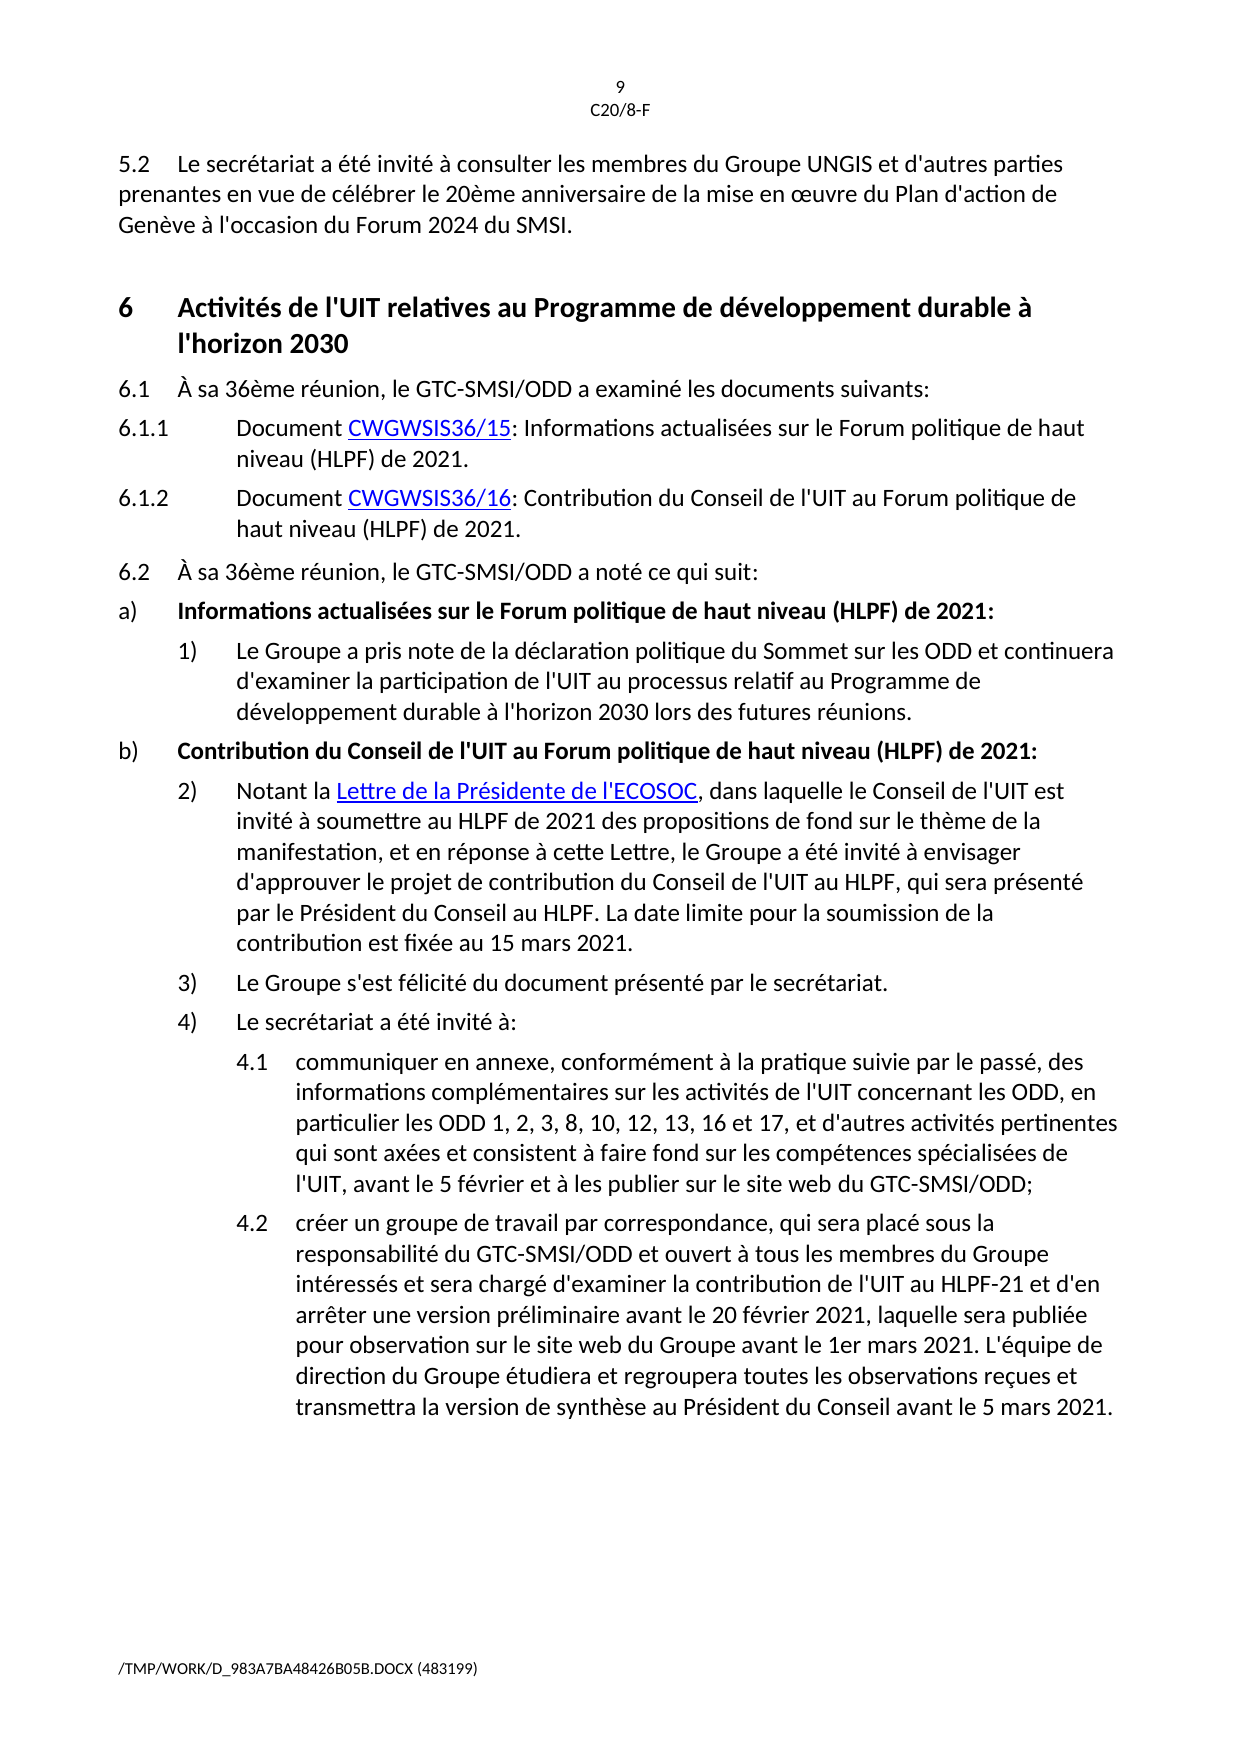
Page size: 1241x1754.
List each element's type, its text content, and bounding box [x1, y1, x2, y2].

text 4.1 communiquer en annexe, conformément à la pratique suivie par le passé, des informations complémentaires sur les activités de l'UIT concernant les ODD, en particulier les ODD 1, 2, 3, 8, 10, 12, 13, 16 et 17, et d'autres activités pertinentes qui sont axées et consistent à faire fond sur les compétences spécialisées de l'UIT, avant le 5 février et à les publier sur le site web du GTC-SMSI/ODD; [236, 1046, 1122, 1199]
text 6.1 À sa 36ème réunion, le GTC-SMSI/ODD a examiné les documents suivants: [118, 373, 1122, 403]
text 6.1.1 Document CWGWSIS36/15: Informations actualisées sur le Forum politique de haut niveau (HLPF) de 2021. [118, 412, 1122, 473]
text a) Informations actualisées sur le Forum politique de haut niveau (HLPF) de 2021: [118, 596, 1122, 626]
subtitle 6 Activités de l'UIT relatives au Programme de développement durable à l'horizon 2030 [118, 289, 1122, 361]
text 3) Le Groupe s'est félicité du document présenté par le secrétariat. [177, 967, 1122, 998]
text 1) Le Groupe a pris note de la déclaration politique du Sommet sur les ODD et continuera d'examiner la participation de l'UIT au processus relatif au Programme de développement durable à l'horizon 2030 lors des futures réunions. [177, 635, 1122, 727]
text 6.1.2 Document CWGWSIS36/16: Contribution du Conseil de l'UIT au Forum politique de haut niveau (HLPF) de 2021. [118, 482, 1122, 543]
text 4) Le secrétariat a été invité à: [177, 1007, 1122, 1037]
text 4.2 créer un groupe de travail par correspondance, qui sera placé sous la responsabilité du GTC-SMSI/ODD et ouvert à tous les membres du Groupe intéressés et sera chargé d'examiner la contribution de l'UIT au HLPF-21 et d'en arrêter une version préliminaire avant le 20 février 2021, laquelle sera publiée pour observation sur le site web du Groupe avant le 1er mars 2021. L'équipe de direction du Groupe étudiera et regroupera toutes les observations reçues et transmettra la version de synthèse au Président du Conseil avant le 5 mars 2021. [236, 1208, 1122, 1421]
text 2) Notant la Lettre de la Présidente de l'ECOSOC, dans laquelle le Conseil de l'UIT est invité à soumettre au HLPF de 2021 des propositions de fond sur le thème de la manifestation, et en réponse à cette Lettre, le Groupe a été invité à envisager d'approuver le projet de contribution du Conseil de l'UIT au HLPF, qui sera présenté par le Président du Conseil au HLPF. La date limite pour la soumission de la contribution est fixée au 15 mars 2021. [177, 775, 1122, 958]
text b) Contribution du Conseil de l'UIT au Forum politique de haut niveau (HLPF) de 2021: [118, 736, 1122, 766]
text 6.2 À sa 36ème réunion, le GTC-SMSI/ODD a noté ce qui suit: [118, 556, 1122, 587]
text 5.2 Le secrétariat a été invité à consulter les membres du Groupe UNGIS et d'autres parties prenantes en vue de célébrer le 20ème anniversaire de la mise en œuvre du Plan d'action de Genève à l'occasion du Forum 2024 du SMSI. [118, 148, 1122, 239]
